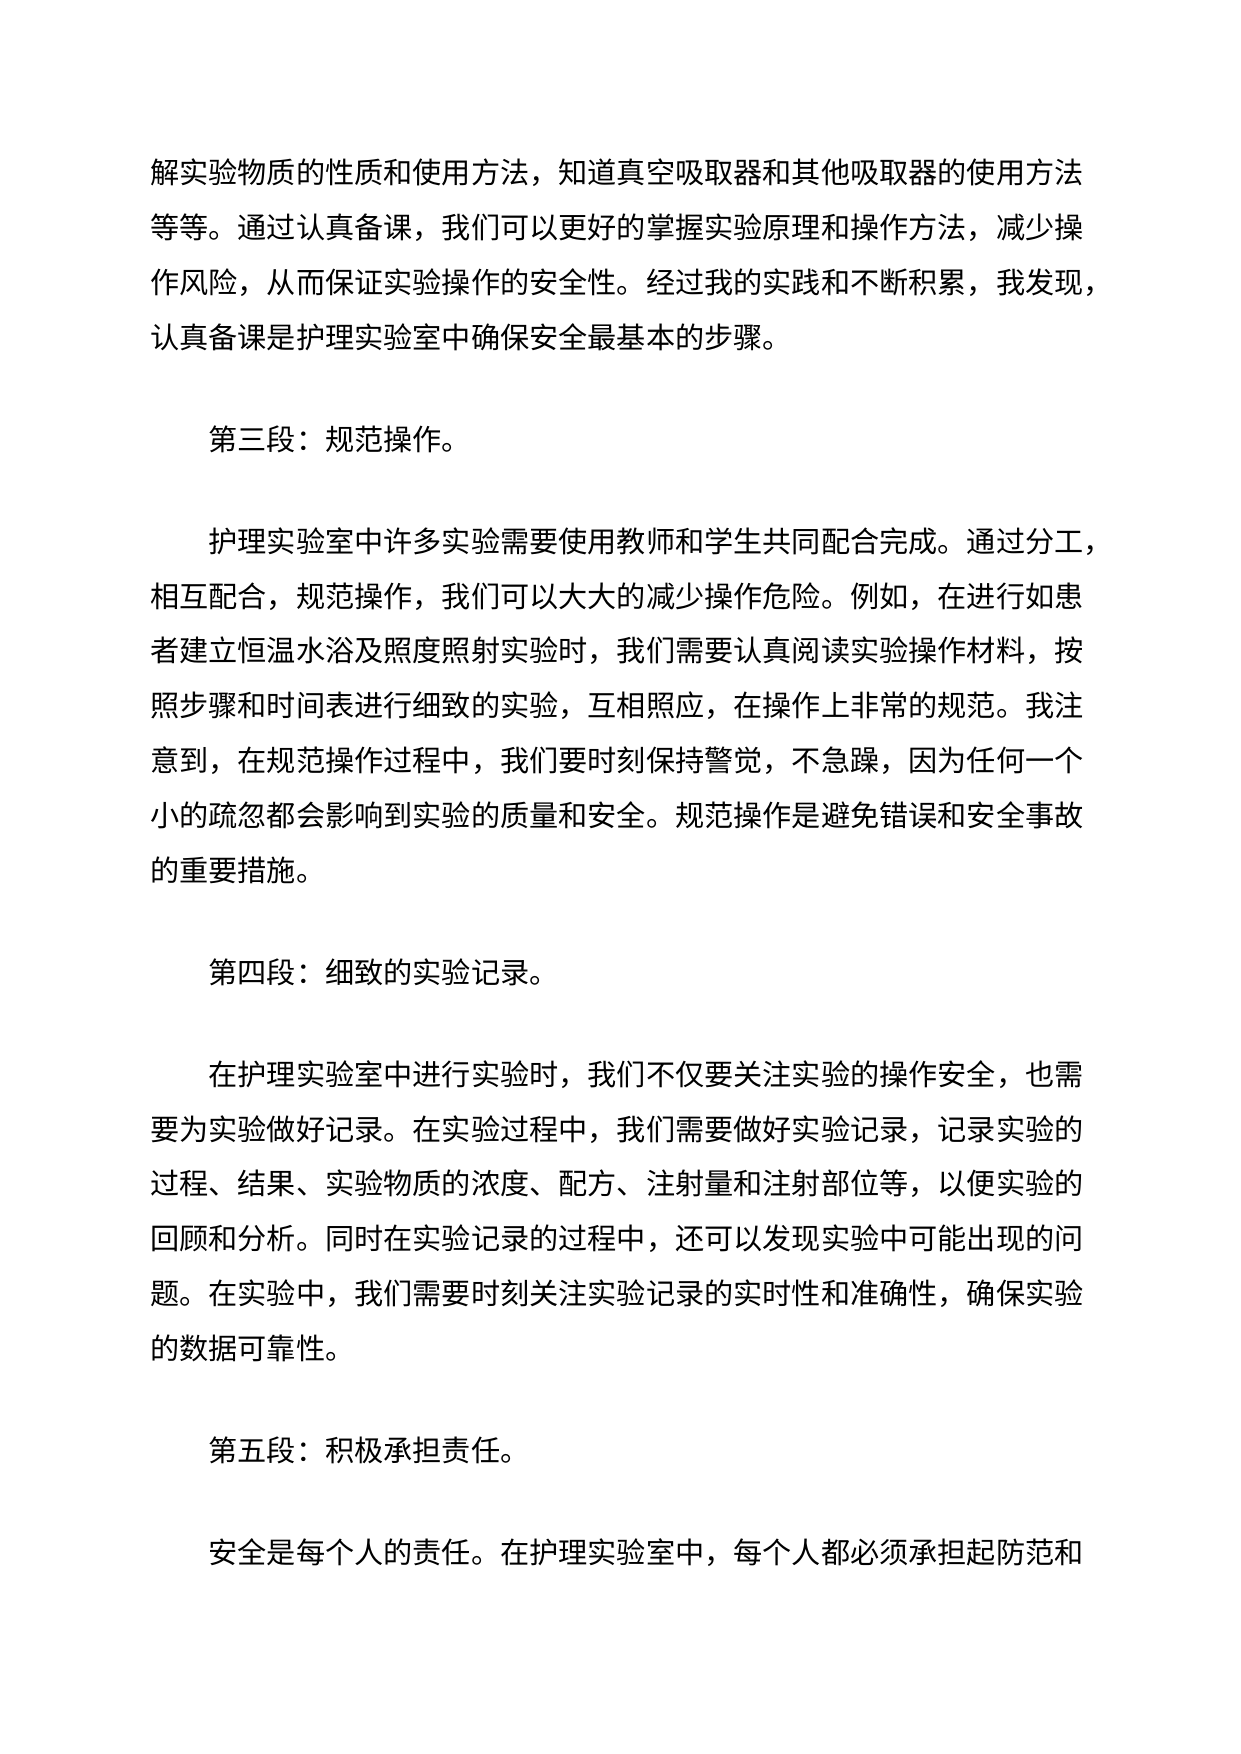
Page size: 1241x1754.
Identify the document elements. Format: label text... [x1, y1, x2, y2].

text 第三段：规范操作。 [150, 416, 1090, 459]
text 第五段：积极承担责任。 [150, 1427, 1090, 1470]
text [150, 1529, 1090, 1571]
text 护理实验室中许多实验需要使用教师和学生共同配合完成。通过分工，相互配合，规范操作，我们可以大大的减少操作危险。例如，在进行如患者建立恒温水浴及照度照射实验时，我们需要认真阅读实验操作材料，按照步骤和时间表进行细致的实验，互相照应，在操作上非常的规范。我注意到，在规范操作过程中，我们要时刻保持警觉，不急躁，因为任何一个小的疏忽都会影响到实验的质量和安全。规范操作是避免错误和安全事故的重要措施。 [150, 518, 1090, 890]
text 第四段：细致的实验记录。 [150, 949, 1090, 992]
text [150, 150, 1090, 357]
text 在护理实验室中进行实验时，我们不仅要关注实验的操作安全，也需要为实验做好记录。在实验过程中，我们需要做好实验记录，记录实验的过程、结果、实验物质的浓度、配方、注射量和注射部位等，以便实验的回顾和分析。同时在实验记录的过程中，还可以发现实验中可能出现的问题。在实验中，我们需要时刻关注实验记录的实时性和准确性，确保实验的数据可靠性。 [150, 1051, 1090, 1368]
